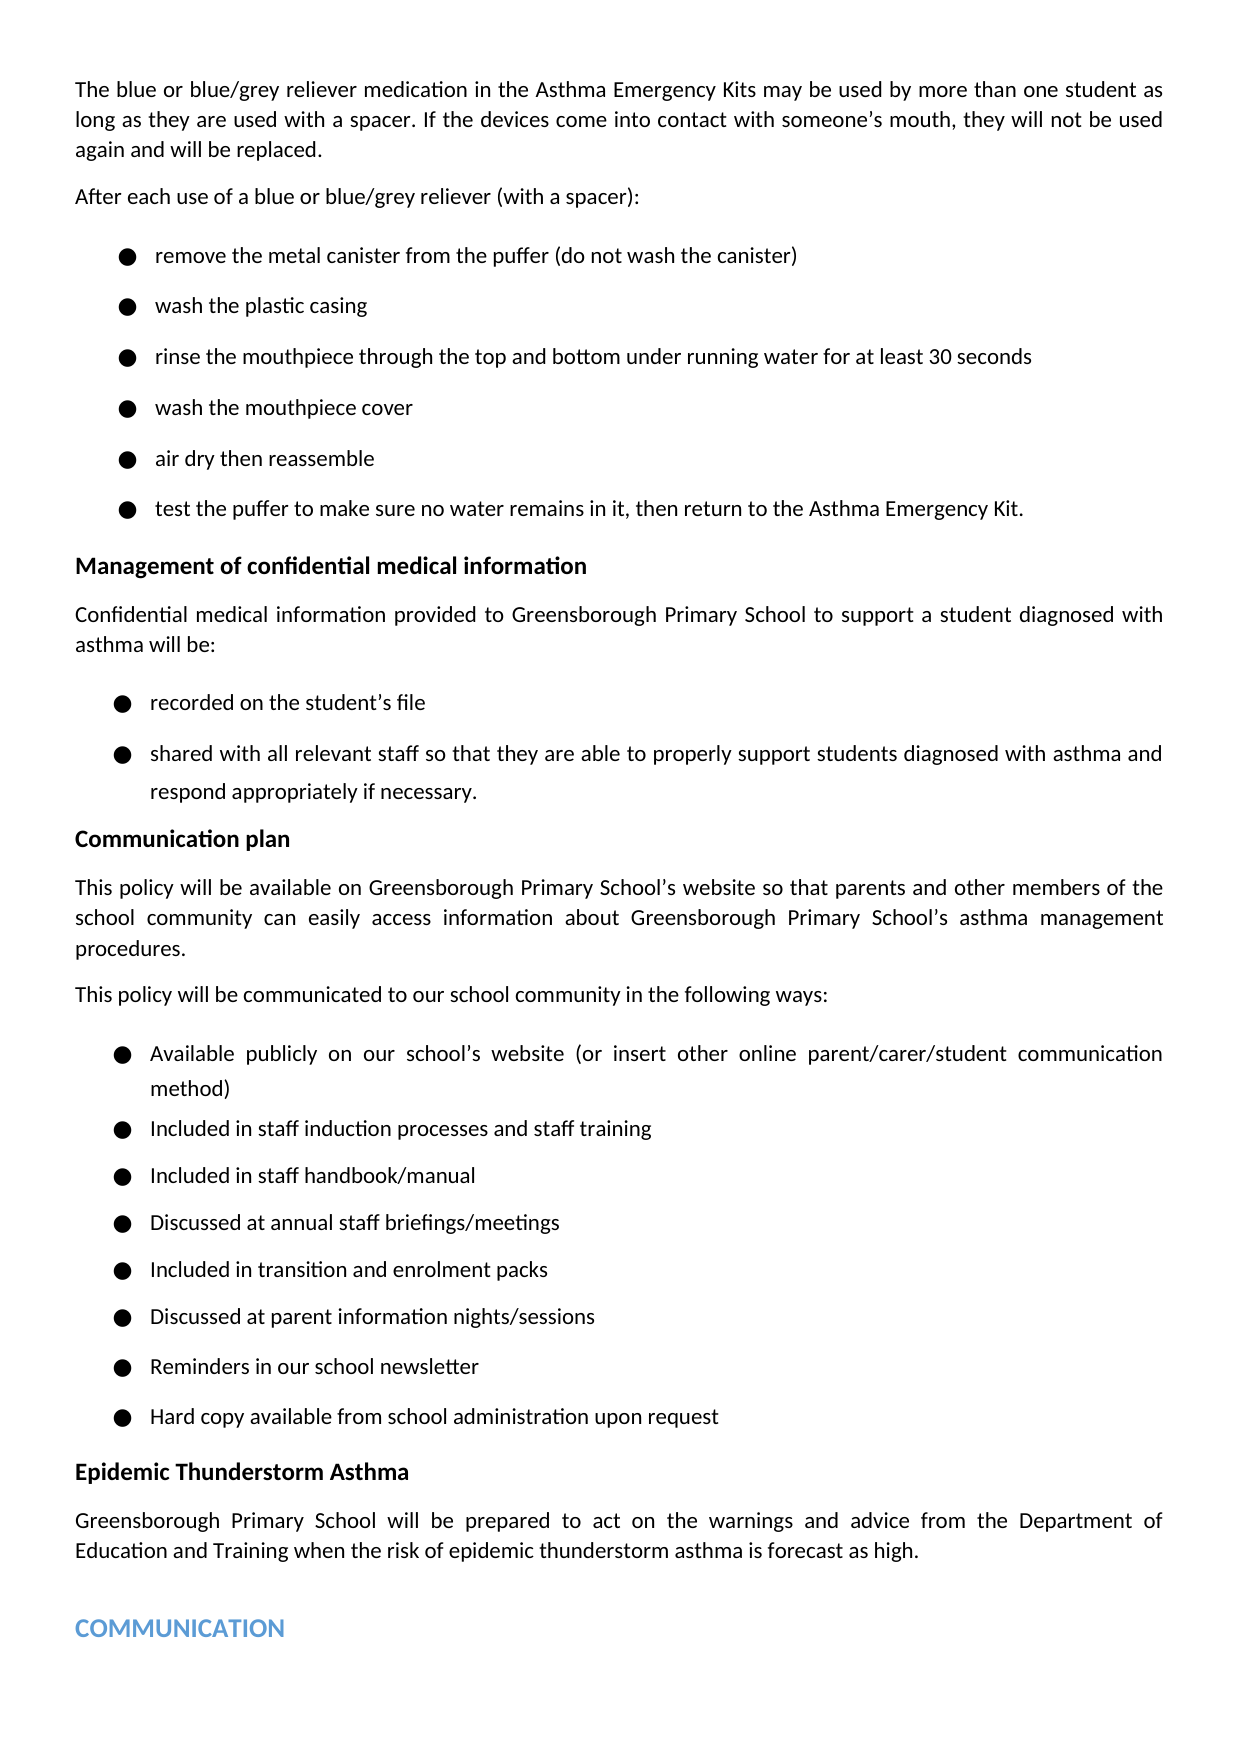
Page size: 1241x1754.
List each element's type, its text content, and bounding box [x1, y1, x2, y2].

list Included in transition and enrolment packs [112, 1243, 1165, 1290]
list Discussed at annual staff briefings/meetings [112, 1196, 1165, 1243]
list Discussed at parent information nights/sessions [112, 1290, 1165, 1337]
text Management of confidential medical information [75, 550, 1165, 581]
list Available publicly on our school’s website (or insert other online parent/carer/student communication method) [112, 1027, 1165, 1102]
list shared with all relevant staff so that they are able to properly support students diagnosed with asthma and respond appropriately if necessary. [112, 728, 1165, 805]
text The blue or blue/grey reliever medication in the Asthma Emergency Kits may be used by more than one student as long as they are used with a spacer. If the devices come into contact with someone’s mouth, they will not be used again and will be replaced. [75, 75, 1165, 163]
text Confidential medical information provided to Greensborough Primary School to support a student diagnosed with asthma will be: [75, 600, 1165, 658]
list Included in staff induction processes and staff training [112, 1102, 1165, 1149]
list recorded on the student’s file [112, 677, 1165, 724]
text This policy will be available on Greensborough Primary School’s website so that parents and other members of the school community can easily access information about Greensborough Primary School’s asthma management procedures. [75, 873, 1165, 962]
list Reminders in our school newsletter [112, 1341, 1165, 1387]
list Hard copy available from school administration upon request [112, 1391, 1165, 1438]
text This policy will be communicated to our school community in the following ways: [75, 981, 1165, 1008]
list remove the metal canister from the puffer (do not wash the canister) [117, 229, 1165, 276]
list rinse the mouthpiece through the top and bottom under running water for at least 30 seconds [117, 331, 1165, 378]
text Communication plan [75, 824, 1165, 854]
text Greensborough Primary School will be prepared to act on the warnings and advice from the Department of Education and Training when the risk of epidemic thunderstorm asthma is forecast as high. [75, 1506, 1165, 1564]
text After each use of a blue or blue/grey reliever (with a spacer): [75, 182, 1165, 210]
text COMMUNICATION [75, 1611, 1165, 1644]
list test the puffer to make sure no water remains in it, then return to the Asthma Emergency Kit. [117, 483, 1165, 530]
list wash the mouthpiece cover [117, 381, 1165, 428]
list air dry then reassemble [117, 432, 1165, 479]
text Epidemic Thunderstorm Asthma [75, 1456, 1165, 1487]
list wash the plastic casing [117, 280, 1165, 327]
list Included in staff handbook/manual [112, 1149, 1165, 1196]
